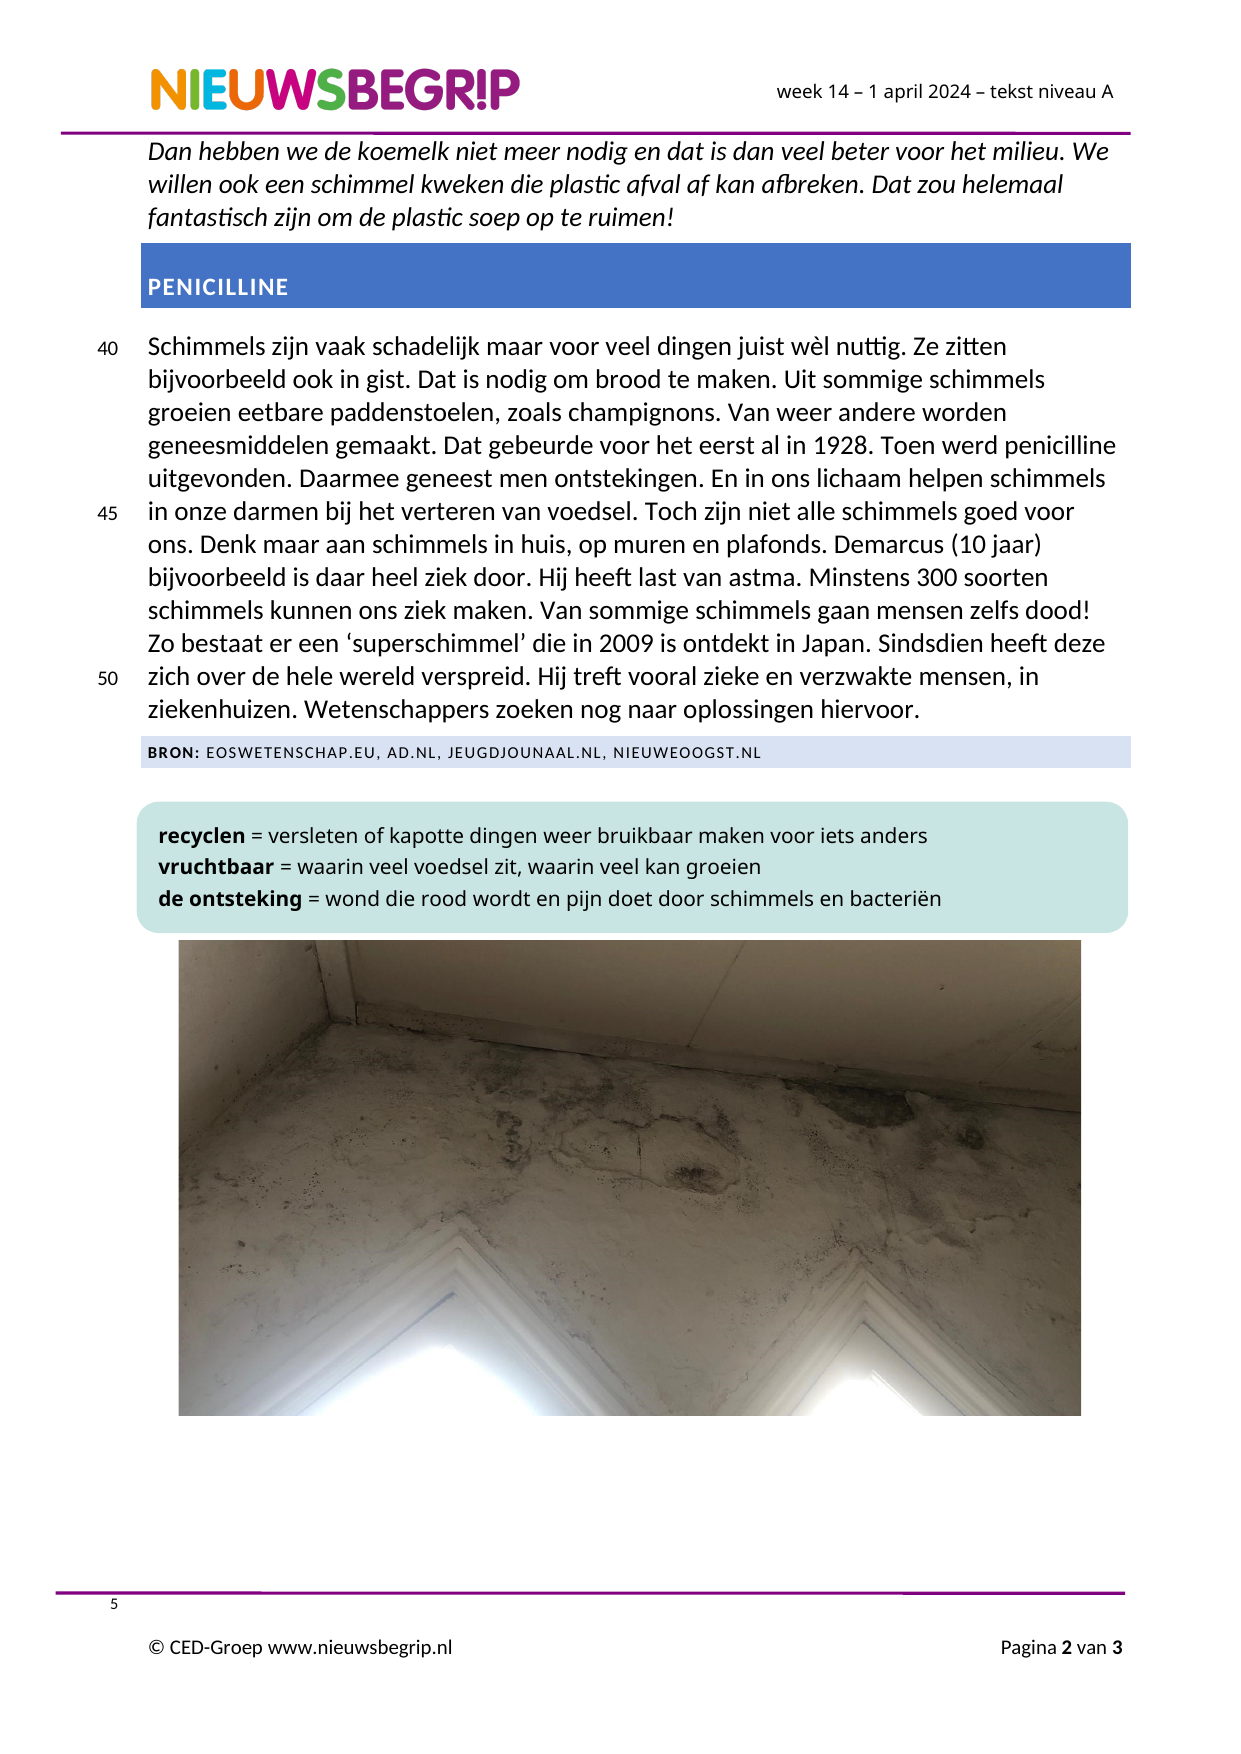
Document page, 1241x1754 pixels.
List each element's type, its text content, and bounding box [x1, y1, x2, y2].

subtitle Bron: eoswetenschap.eu, ad.nl, jeugdjounaal.nl, nieuweoogst.nl [148, 547, 1125, 567]
picture [178, 745, 1080, 1222]
picture [133, 50, 541, 149]
text Schimmels zijn vaak schadelijk maar voor veel dingen juist wèl nuttig. Ze zitten bijvoorbeeld ook in gist. Dat is nodig om brood te maken. Uit sommige schimmels groeien eetbare paddenstoelen, zoals champignons. Van weer andere worden geneesmiddelen gemaakt. Dat gebeurde voor het eerst al in 1928. Toen werd penicilline uitgevonden. Daarmee geneest men ontstekingen. En in ons lichaam helpen schimmels in onze darmen bij het verteren van voedsel. Toch zijn niet alle schimmels goed voor ons. Denk maar aan schimmels in huis, op muren en plafonds. Demarcus (10 jaar) bijvoorbeeld is daar heel ziek door. Hij heeft last van astma. Minstens 300 soorten schimmels kunnen ons ziek maken. Van sommige schimmels gaan mensen zelfs dood! Zo bestaat er een ‘superschimmel’ die in 2009 is ontdekt in Japan. Sindsdien heeft deze zich over de hele wereld verspreid. Hij treft vooral zieke en verzwakte mensen, in ziekenhuizen. Wetenschappers zoeken nog naar oplossingen hiervoor. [148, 134, 1125, 530]
